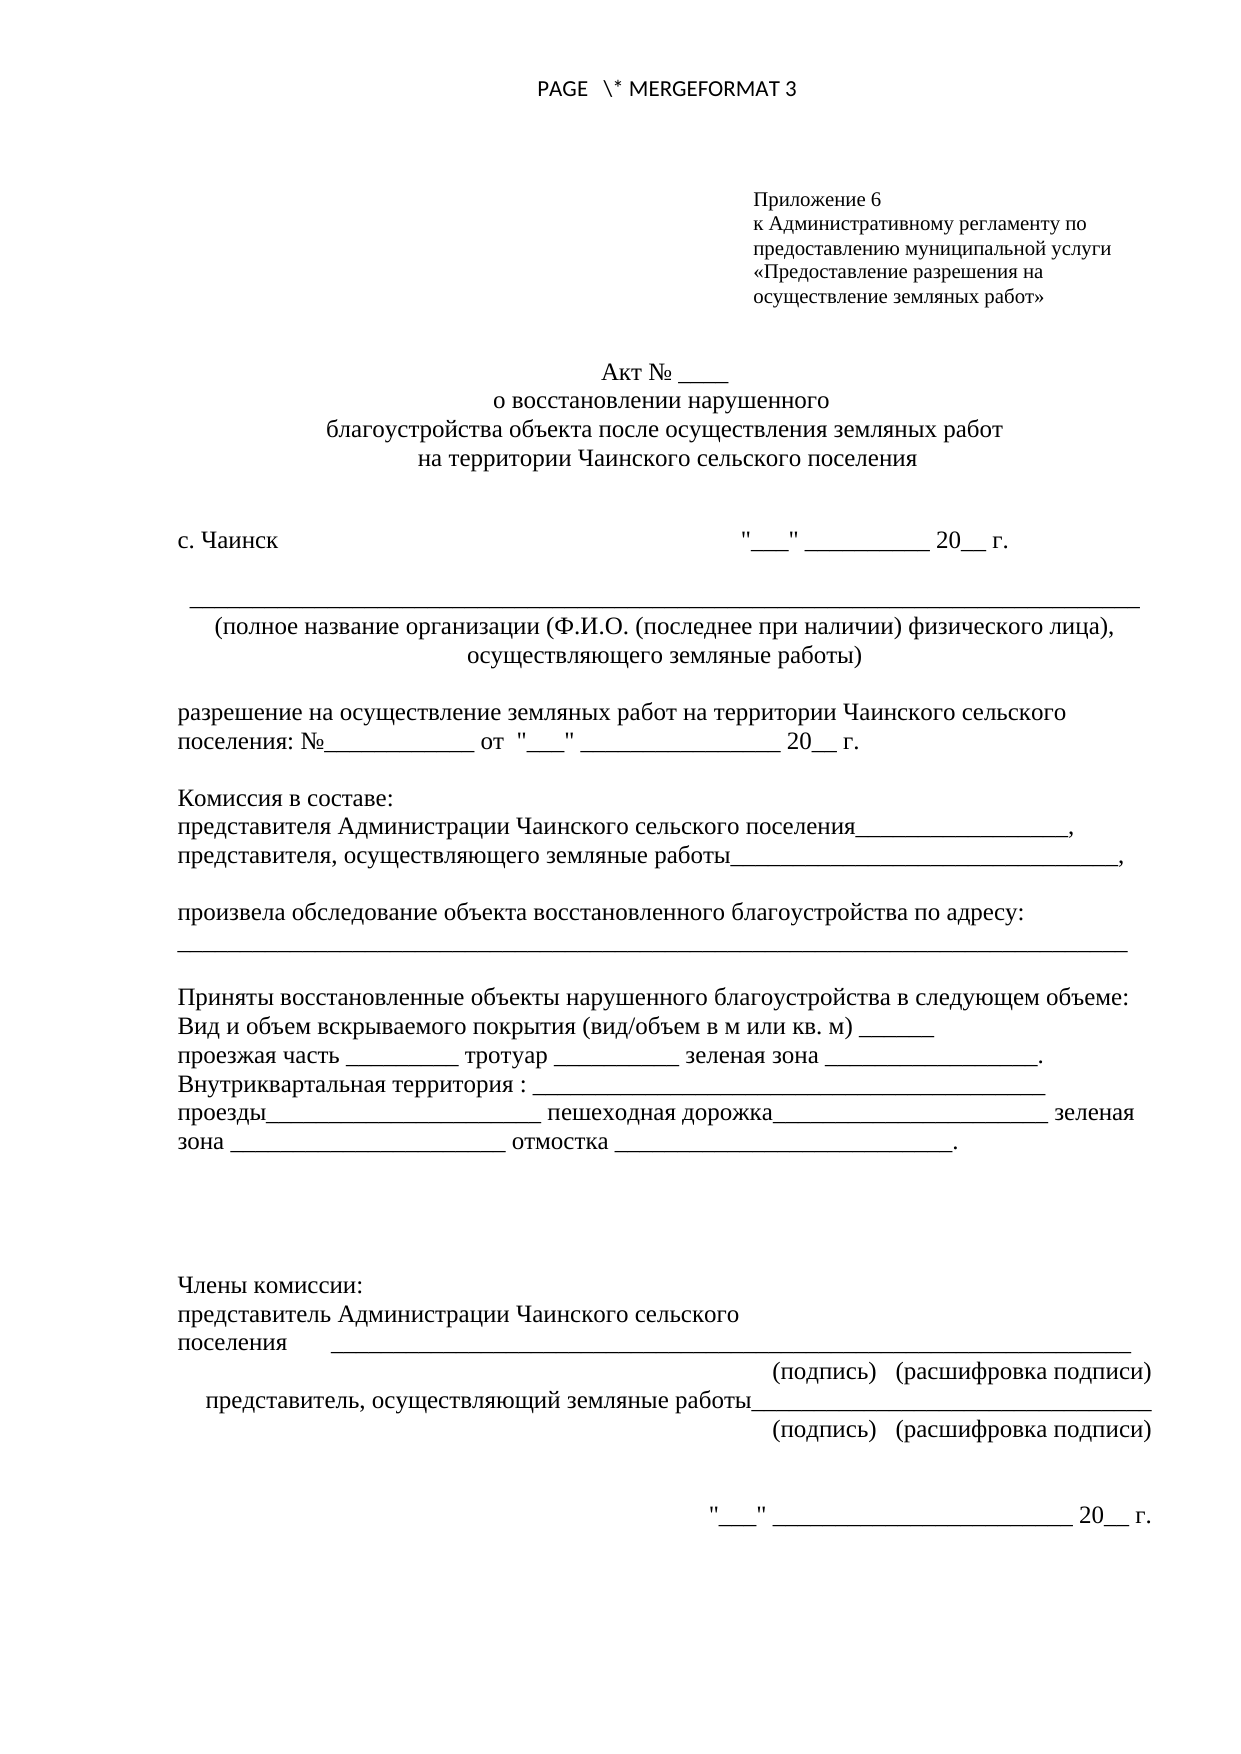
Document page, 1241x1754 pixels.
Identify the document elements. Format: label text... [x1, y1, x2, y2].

text проезжая часть _________ тротуар __________ зеленая зона _________________. [177, 1040, 1152, 1069]
text Члены комиссии: [177, 1241, 1152, 1299]
text Приложение 6 [753, 187, 1152, 211]
text произвела обследование объекта восстановленного благоустройства по адресу: [177, 897, 1152, 926]
text разрешение на осуществление земляных работ на территории Чаинского сельского поселения: №____________ от "___" ________________ 20__ г. [177, 697, 1152, 783]
text (подпись) (расшифровка подписи) [177, 1356, 1152, 1385]
text Комиссия в составе: представителя Администрации Чаинского сельского поселения_________________, представителя, осуществляющего земляные работы_______________________________, [177, 783, 1152, 897]
text к Административному регламенту по предоставлению муниципальной услуги «Предоставление разрешения на осуществление земляных работ» [753, 211, 1152, 308]
text ____________________________________________________________________________ [177, 926, 1152, 982]
text на территории Чаинского сельского поселения [177, 443, 1152, 472]
text "___" ________________________ 20__ г. [177, 1471, 1152, 1529]
text Внутриквартальная территория : _________________________________________ проезды______________________ пешеходная дорожка______________________ зеленая зона ______________________ отмостка ___________________________. [177, 1069, 1152, 1155]
text Приняты восстановленные объекты нарушенного благоустройства в следующем объеме: [177, 982, 1152, 1011]
text с. Чаинск "___" __________ 20__ г. [177, 525, 1152, 582]
text представитель, осуществляющий земляные работы________________________________ (подпись) (расшифровка подписи) [177, 1385, 1152, 1442]
text Вид и объем вскрываемого покрытия (вид/объем в м или кв. м) ______ [177, 1011, 1152, 1040]
text ____________________________________________________________________________ (полное название организации (Ф.И.О. (последнее при наличии) физического лица), осуществляющего земляные работы) [177, 582, 1152, 668]
text Акт № ____ о восстановлении нарушенного благоустройства объекта после осуществления земляных работ [177, 357, 1152, 443]
text представитель Администрации Чаинского сельского поселения ________________________________________________________________ [177, 1299, 1152, 1356]
